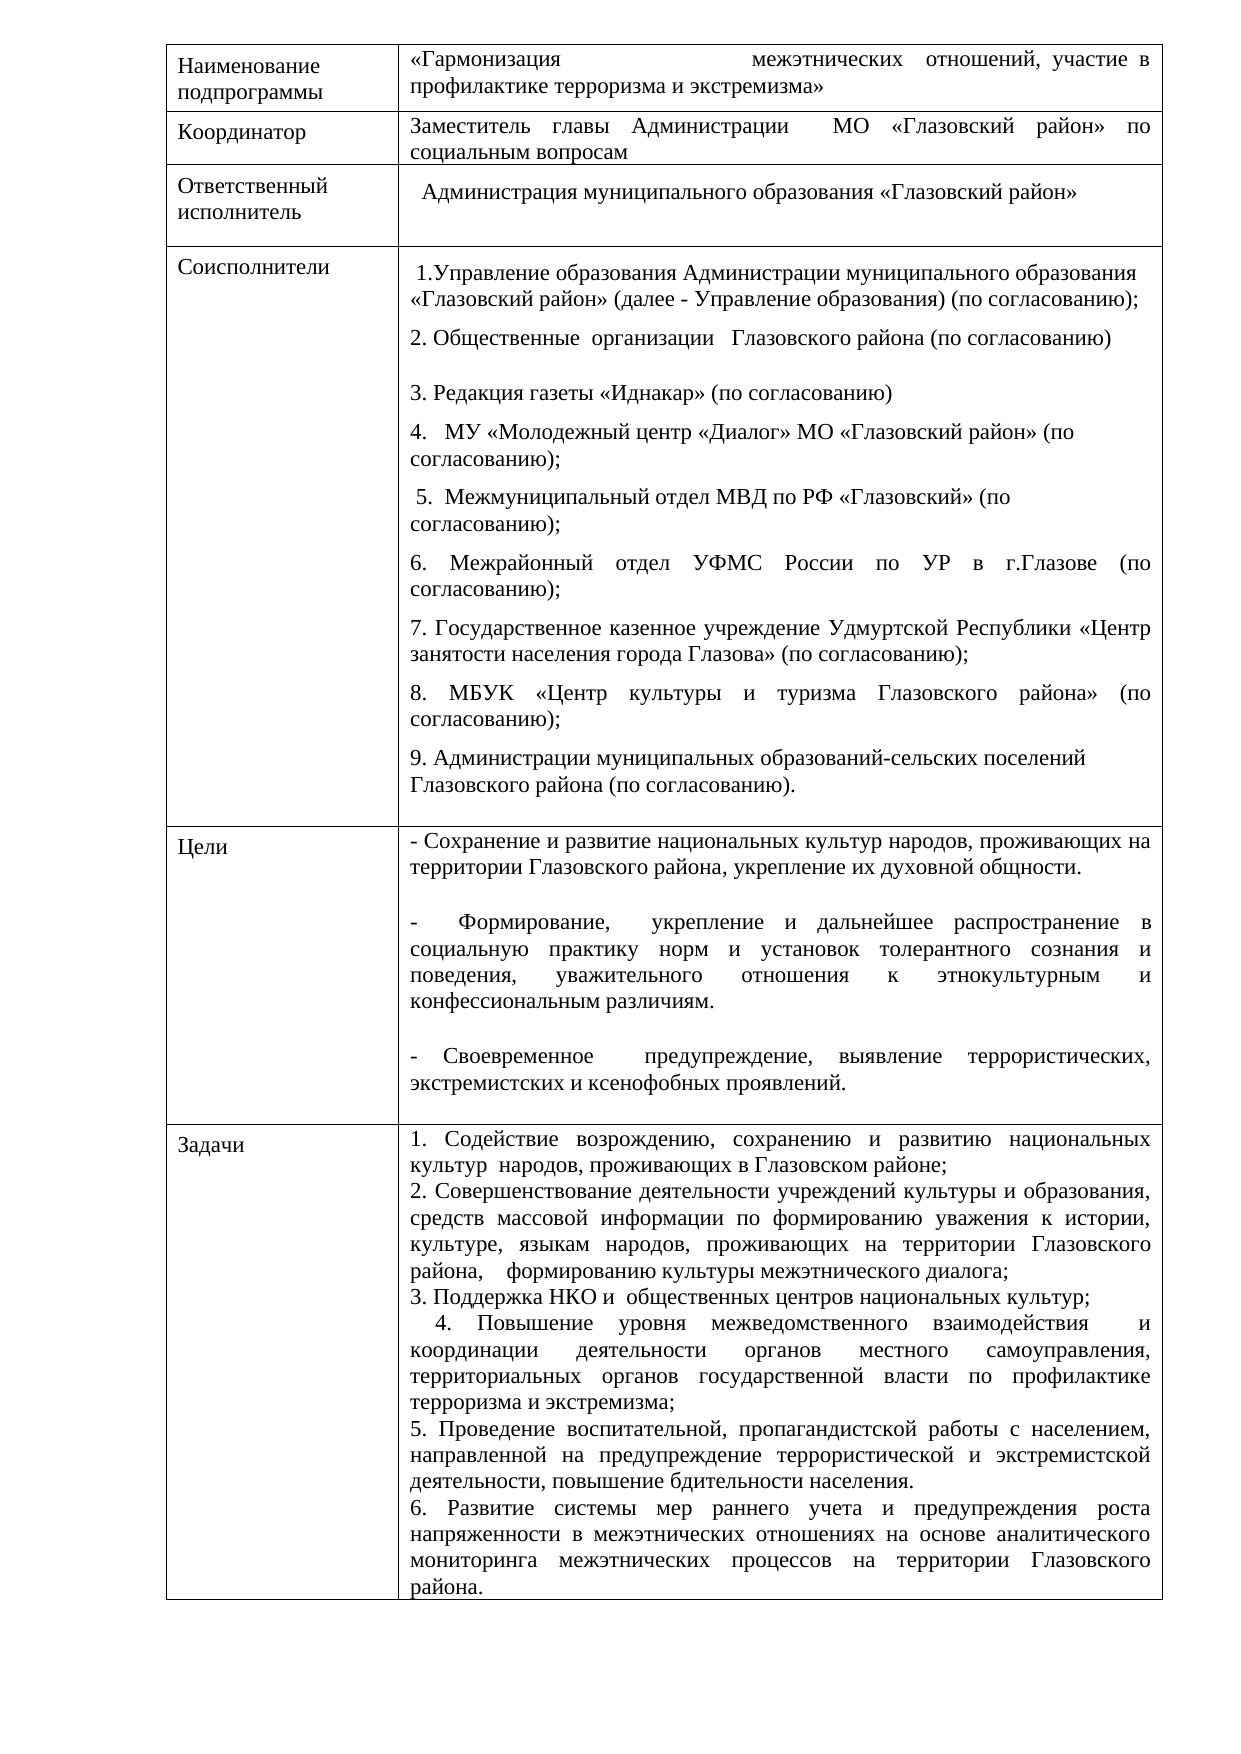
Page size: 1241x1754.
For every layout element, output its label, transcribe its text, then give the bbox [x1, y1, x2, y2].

table_cell 1.Управление образования Администрации муниципального образования «Глазовский район» (далее - Управление образования) (по согласованию); 2. Общественные организации Глазовского района (по согласованию) 3. Редакция газеты «Иднакар» (по согласованию) 4. МУ «Молодежный центр «Диалог» МО «Глазовский район» (по согласованию); 5. Межмуниципальный отдел МВД по РФ «Глазовский» (по согласованию); 6. Межрайонный отдел УФМС России по УР в г.Глазове (по согласованию); 7. Государственное казенное учреждение Удмуртской Республики «Центр занятости населения города Глазова» (по согласованию); 8. МБУК «Центр культуры и туризма Глазовского района» (по согласованию); 9. Администрации муниципальных образований-сельских поселений Глазовского района (по согласованию). [399, 247, 1162, 826]
table_cell Задачи [167, 1125, 398, 1599]
table_cell Цели [167, 827, 398, 1124]
table_cell 1. Содействие возрождению, сохранению и развитию национальных культур народов, проживающих в Глазовском районе; 2. Совершенствование деятельности учреждений культуры и образования, средств массовой информации по формированию уважения к истории, культуре, языкам народов, проживающих на территории Глазовского района, формированию культуры межэтнического диалога; 3. Поддержка НКО и общественных центров национальных культур; 4. Повышение уровня межведомственного взаимодействия и координации деятельности органов местного самоуправления, территориальных органов государственной власти по профилактике терроризма и экстремизма; 5. Проведение воспитательной, пропагандистской работы с населением, направленной на предупреждение террористической и экстремистской деятельности, повышение бдительности населения. 6. Развитие системы мер раннего учета и предупреждения роста напряженности в межэтнических отношениях на основе аналитического мониторинга межэтнических процессов на территории Глазовского района. [399, 1125, 1162, 1599]
table_header «Гармонизация межэтнических отношений, участие в профилактике терроризма и экстремизма» [399, 45, 1162, 111]
table_cell Ответственный исполнитель [167, 165, 398, 246]
table_cell - Сохранение и развитие национальных культур народов, проживающих на территории Глазовского района, укрепление их духовной общности. - Формирование, укрепление и дальнейшее распространение в социальную практику норм и установок толерантного сознания и поведения, уважительного отношения к этнокультурным и конфессиональным различиям. - Своевременное предупреждение, выявление террористических, экстремистских и ксенофобных проявлений. [399, 827, 1162, 1124]
table_cell Соисполнители [167, 247, 398, 826]
table_cell Координатор [167, 112, 398, 164]
table_cell Заместитель главы Администрации МО «Глазовский район» по социальным вопросам [399, 112, 1162, 164]
table_header Наименование подпрограммы [167, 45, 398, 111]
table_cell Администрация муниципального образования «Глазовский район» [399, 165, 1162, 246]
